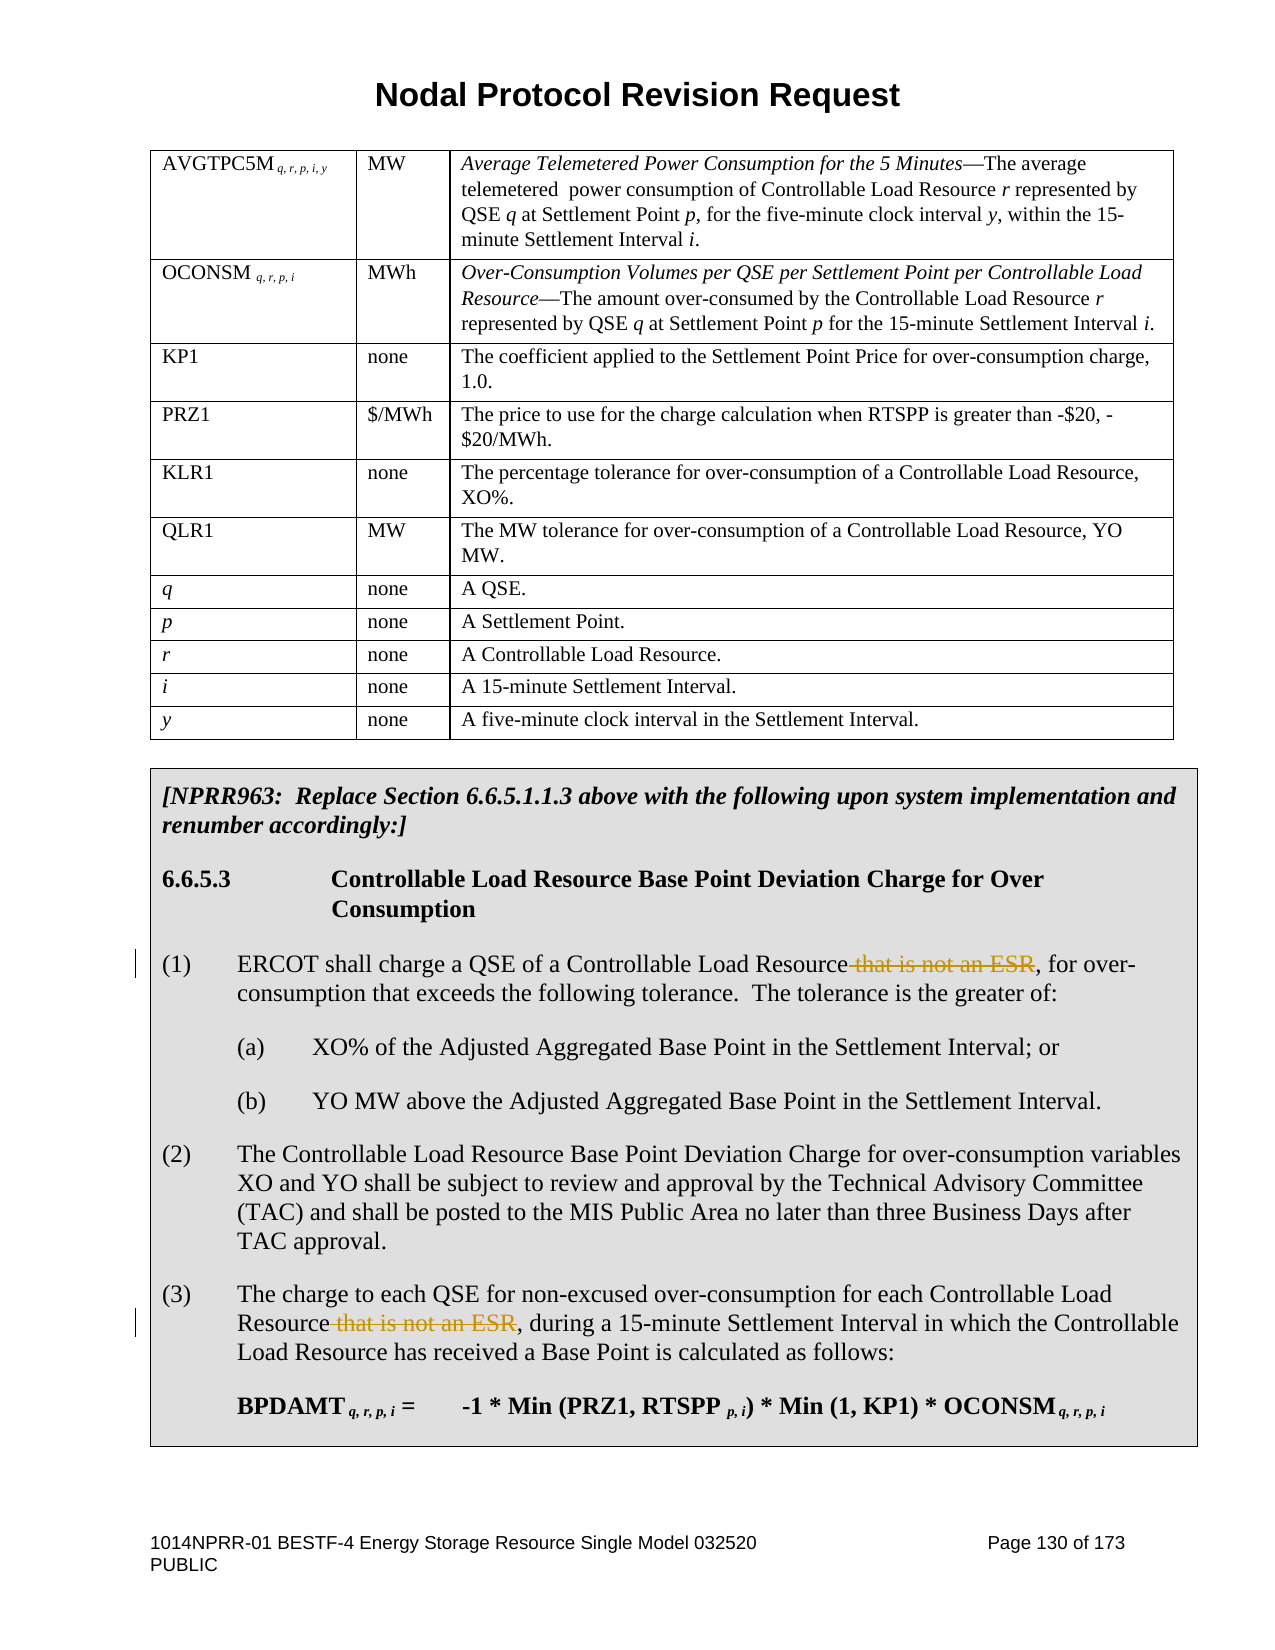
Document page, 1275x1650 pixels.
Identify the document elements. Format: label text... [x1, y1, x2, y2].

table_cell p [151, 609, 356, 640]
table_cell The MW tolerance for over-consumption of a Controllable Load Resource, YO MW. [451, 518, 1173, 575]
table_cell AVGTPC5M q, r, p, i, y [151, 151, 356, 259]
table_cell MWh [357, 260, 449, 342]
table_cell MW [357, 518, 449, 575]
table_cell y [151, 707, 356, 738]
table_cell none [357, 460, 449, 517]
table_cell A five-minute clock interval in the Settlement Interval. [451, 707, 1173, 738]
table_cell $/MWh [357, 402, 449, 459]
table_cell MW [357, 151, 449, 259]
table_cell none [357, 576, 449, 608]
table_cell none [357, 674, 449, 706]
table_cell none [357, 344, 449, 401]
table_cell QLR1 [151, 518, 356, 575]
table_cell Average Telemetered Power Consumption for the 5 Minutes—The average telemetered power consumption of Controllable Load Resource r represented by QSE q at Settlement Point p, for the five-minute clock interval y, within the 15-minute Settlement Interval i. [451, 151, 1173, 259]
table_cell The coefficient applied to the Settlement Point Price for over-consumption charge, 1.0. [451, 344, 1173, 401]
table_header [151, 769, 1197, 1446]
table_cell q [151, 576, 356, 608]
table_cell none [357, 641, 449, 673]
table_cell r [151, 641, 356, 673]
table_cell i [151, 674, 356, 706]
table_cell PRZ1 [151, 402, 356, 459]
table_cell A Settlement Point. [451, 609, 1173, 640]
table_cell OCONSM q, r, p, i [151, 260, 356, 342]
table_cell KLR1 [151, 460, 356, 517]
table_cell KP1 [151, 344, 356, 401]
table_cell The percentage tolerance for over-consumption of a Controllable Load Resource, XO%. [451, 460, 1173, 517]
table_cell A 15-minute Settlement Interval. [451, 674, 1173, 706]
table_cell The price to use for the charge calculation when RTSPP is greater than -$20, -$20/MWh. [451, 402, 1173, 459]
table_cell none [357, 609, 449, 640]
table_cell A QSE. [451, 576, 1173, 608]
table_cell Over-Consumption Volumes per QSE per Settlement Point per Controllable Load Resource—The amount over-consumed by the Controllable Load Resource r represented by QSE q at Settlement Point p for the 15-minute Settlement Interval i. [451, 260, 1173, 342]
table_cell none [357, 707, 449, 738]
table_cell A Controllable Load Resource. [451, 641, 1173, 673]
